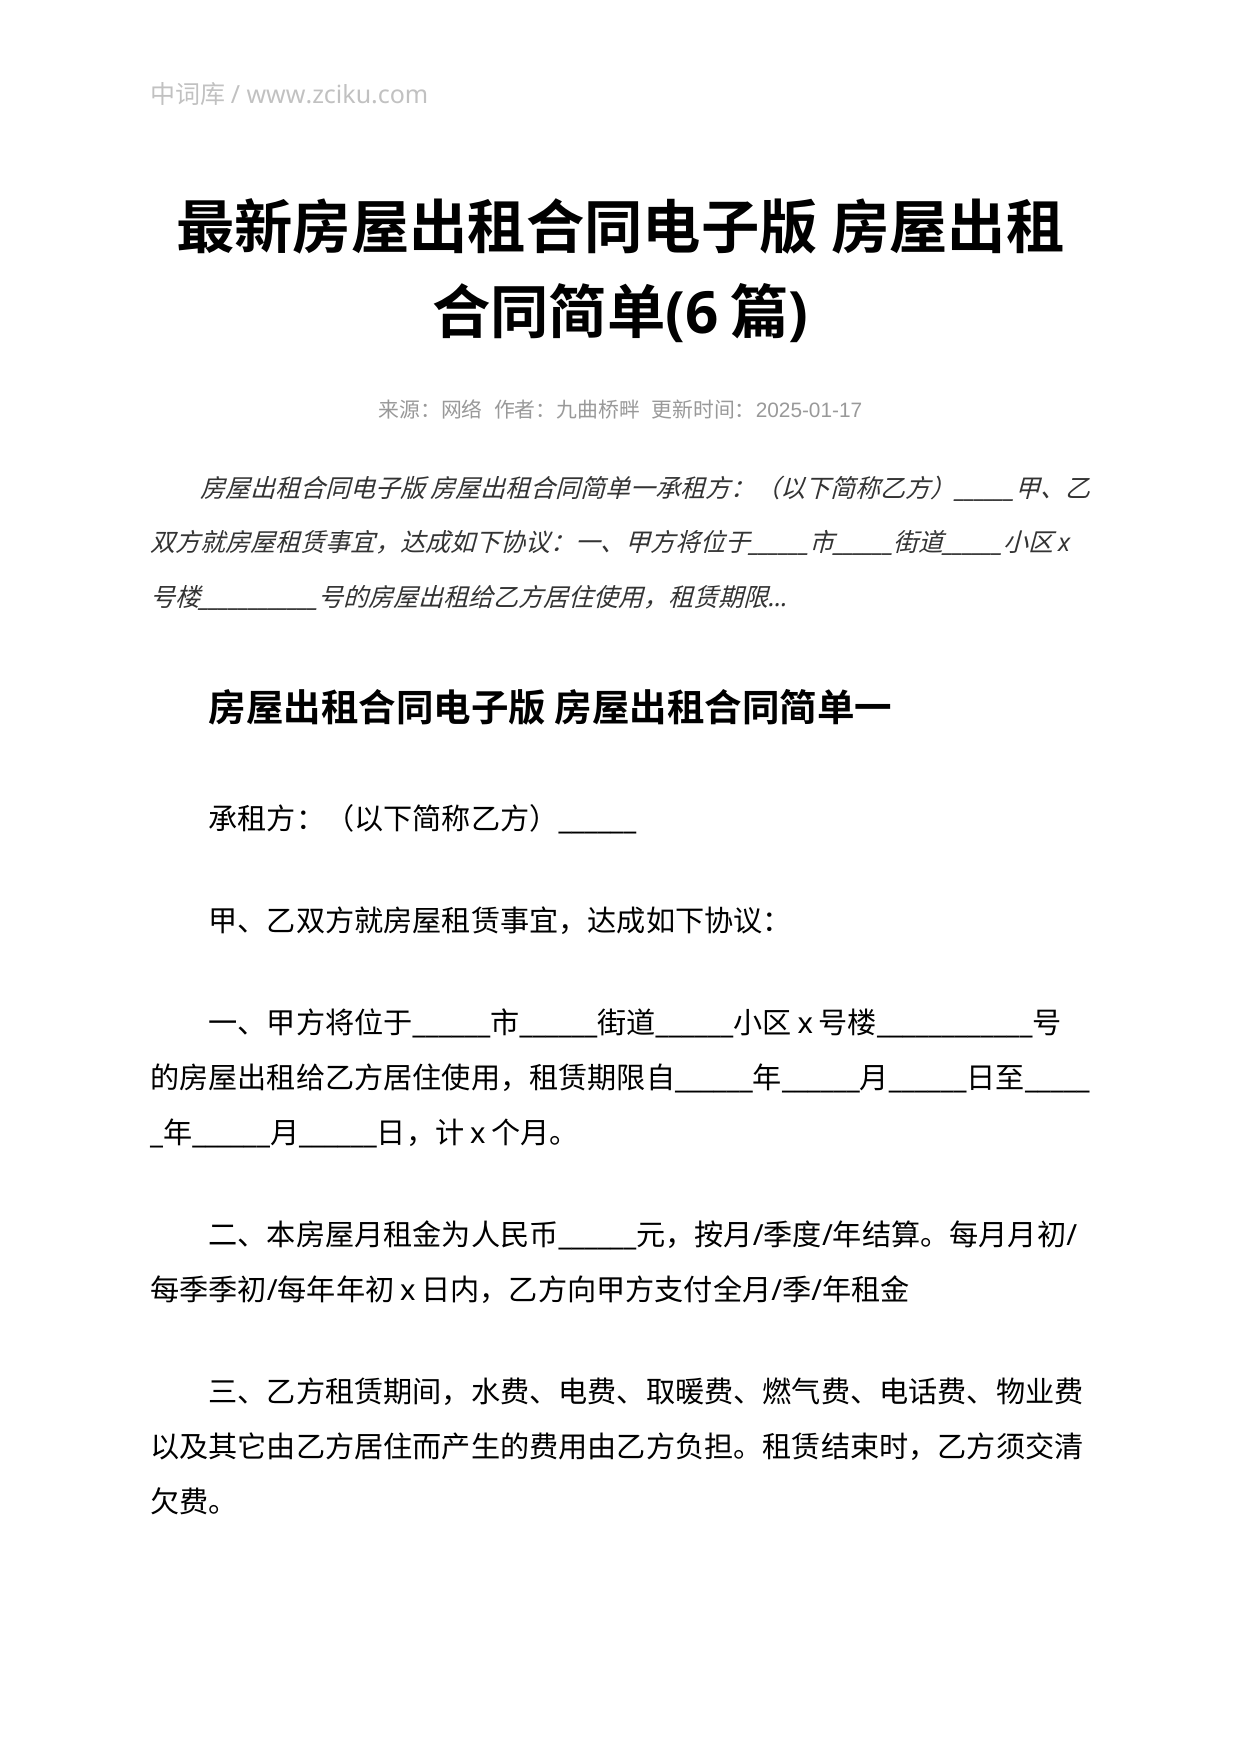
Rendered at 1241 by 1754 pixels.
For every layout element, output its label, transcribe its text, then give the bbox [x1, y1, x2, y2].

text 承租方：（以下简称乙方）______ [150, 796, 1090, 838]
text 房屋出租合同电子版 房屋出租合同简单一承租方：（以下简称乙方）______甲、乙双方就房屋租赁事宜，达成如下协议：一、甲方将位于______市______街道______小区x号楼____________号的房屋出租给乙方居住使用，租赁期限... [150, 468, 1090, 613]
text 一、甲方将位于______市______街道______小区x号楼____________号的房屋出租给乙方居住使用，租赁期限自______年______月______日至______年______月______日，计x个月。 [150, 999, 1090, 1152]
text 来源：网络 作者：九曲桥畔 更新时间：2025-01-17 [150, 397, 1090, 421]
text 三、乙方租赁期间，水费、电费、取暖费、燃气费、电话费、物业费以及其它由乙方居住而产生的费用由乙方负担。租赁结束时，乙方须交清欠费。 [150, 1368, 1090, 1520]
text 房屋出租合同电子版 房屋出租合同简单一 [150, 678, 1090, 732]
text 甲、乙双方就房屋租赁事宜，达成如下协议： [150, 898, 1090, 940]
text 二、本房屋月租金为人民币______元，按月/季度/年结算。每月月初/每季季初/每年年初x日内，乙方向甲方支付全月/季/年租金 [150, 1211, 1090, 1309]
subtitle 最新房屋出租合同电子版 房屋出租合同简单(6篇) [150, 181, 1090, 351]
